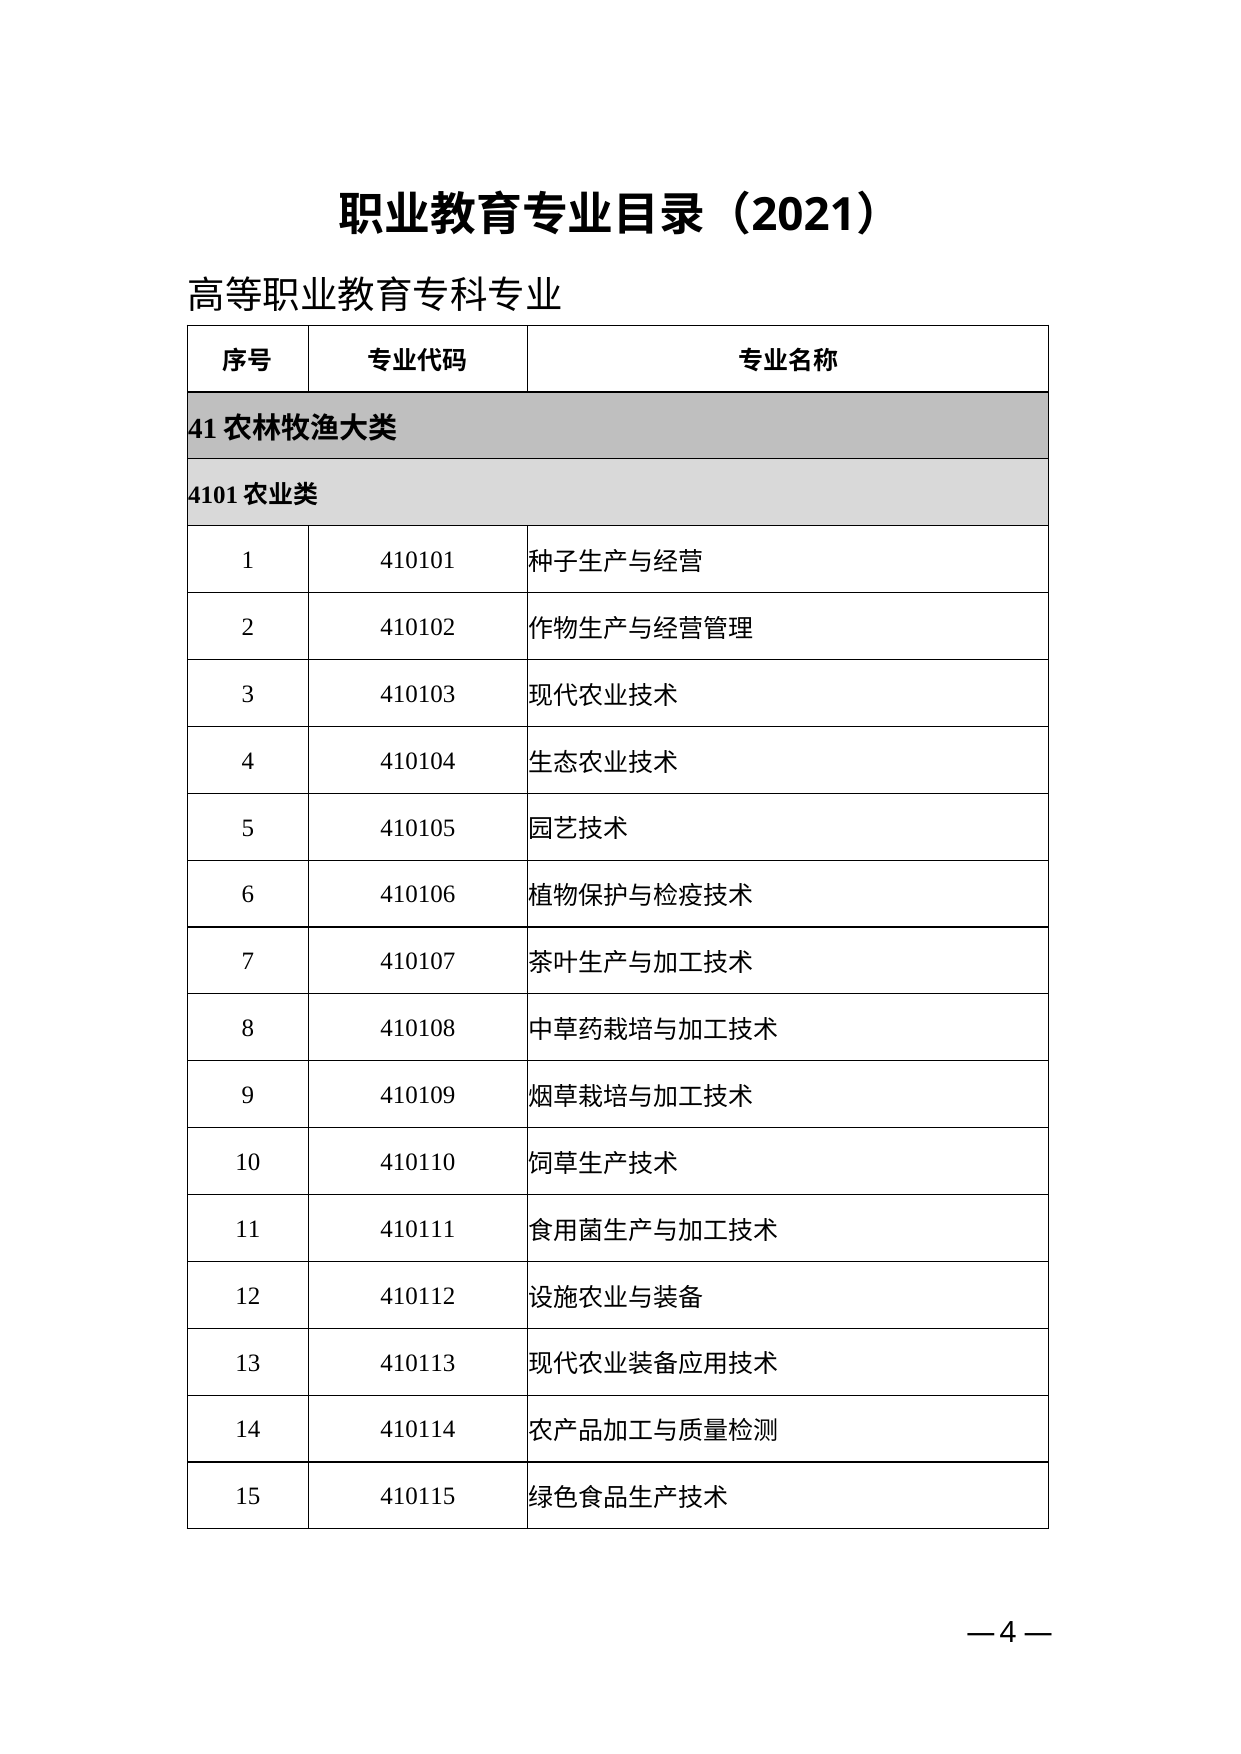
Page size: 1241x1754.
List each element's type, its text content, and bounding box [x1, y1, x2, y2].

table_cell 410114 [309, 1396, 527, 1461]
table_cell 农产品加工与质量检测 [528, 1396, 1048, 1461]
table_cell 410107 [309, 928, 527, 993]
table_cell 中草药栽培与加工技术 [528, 994, 1048, 1060]
table_cell 食用菌生产与加工技术 [528, 1195, 1048, 1261]
table_cell 410102 [309, 593, 527, 659]
table_cell 现代农业技术 [528, 660, 1048, 726]
table_cell 烟草栽培与加工技术 [528, 1061, 1048, 1127]
table_cell 1 [188, 526, 308, 592]
text 职业教育专业目录（2021） [187, 162, 1053, 259]
table_cell 41农林牧渔大类 [188, 393, 1048, 458]
table_cell 3 [188, 660, 308, 726]
table_cell 园艺技术 [528, 794, 1048, 859]
table_cell 11 [188, 1195, 308, 1261]
table_cell 410110 [309, 1128, 527, 1194]
table_cell 410113 [309, 1329, 527, 1394]
table_cell 410111 [309, 1195, 527, 1261]
table_cell 410104 [309, 727, 527, 793]
table_cell 7 [188, 928, 308, 993]
table_cell 15 [188, 1463, 308, 1528]
table_cell 410108 [309, 994, 527, 1060]
table_cell 410109 [309, 1061, 527, 1127]
table_cell 种子生产与经营 [528, 526, 1048, 592]
table_cell 410115 [309, 1463, 527, 1528]
table_cell 设施农业与装备 [528, 1262, 1048, 1328]
table_cell 生态农业技术 [528, 727, 1048, 793]
table_header 专业代码 [309, 326, 527, 391]
table_cell 4101农业类 [188, 459, 1048, 525]
table_cell 9 [188, 1061, 308, 1127]
table_cell 12 [188, 1262, 308, 1328]
table_cell 5 [188, 794, 308, 859]
table_cell 10 [188, 1128, 308, 1194]
table_cell 410105 [309, 794, 527, 859]
table_cell 茶叶生产与加工技术 [528, 928, 1048, 993]
table_cell 14 [188, 1396, 308, 1461]
table_cell 410106 [309, 861, 527, 926]
table_cell 4 [188, 727, 308, 793]
table_cell 6 [188, 861, 308, 926]
table_cell 植物保护与检疫技术 [528, 861, 1048, 926]
text 高等职业教育专科专业 [187, 259, 1053, 324]
table_cell 410101 [309, 526, 527, 592]
table_cell 现代农业装备应用技术 [528, 1329, 1048, 1394]
table_cell 饲草生产技术 [528, 1128, 1048, 1194]
table_cell 绿色食品生产技术 [528, 1463, 1048, 1528]
table_cell 410112 [309, 1262, 527, 1328]
table_cell 13 [188, 1329, 308, 1394]
table_header 专业名称 [528, 326, 1048, 391]
table_cell 8 [188, 994, 308, 1060]
table_cell 2 [188, 593, 308, 659]
table_cell 作物生产与经营管理 [528, 593, 1048, 659]
table_cell 410103 [309, 660, 527, 726]
table_header 序号 [188, 326, 308, 391]
